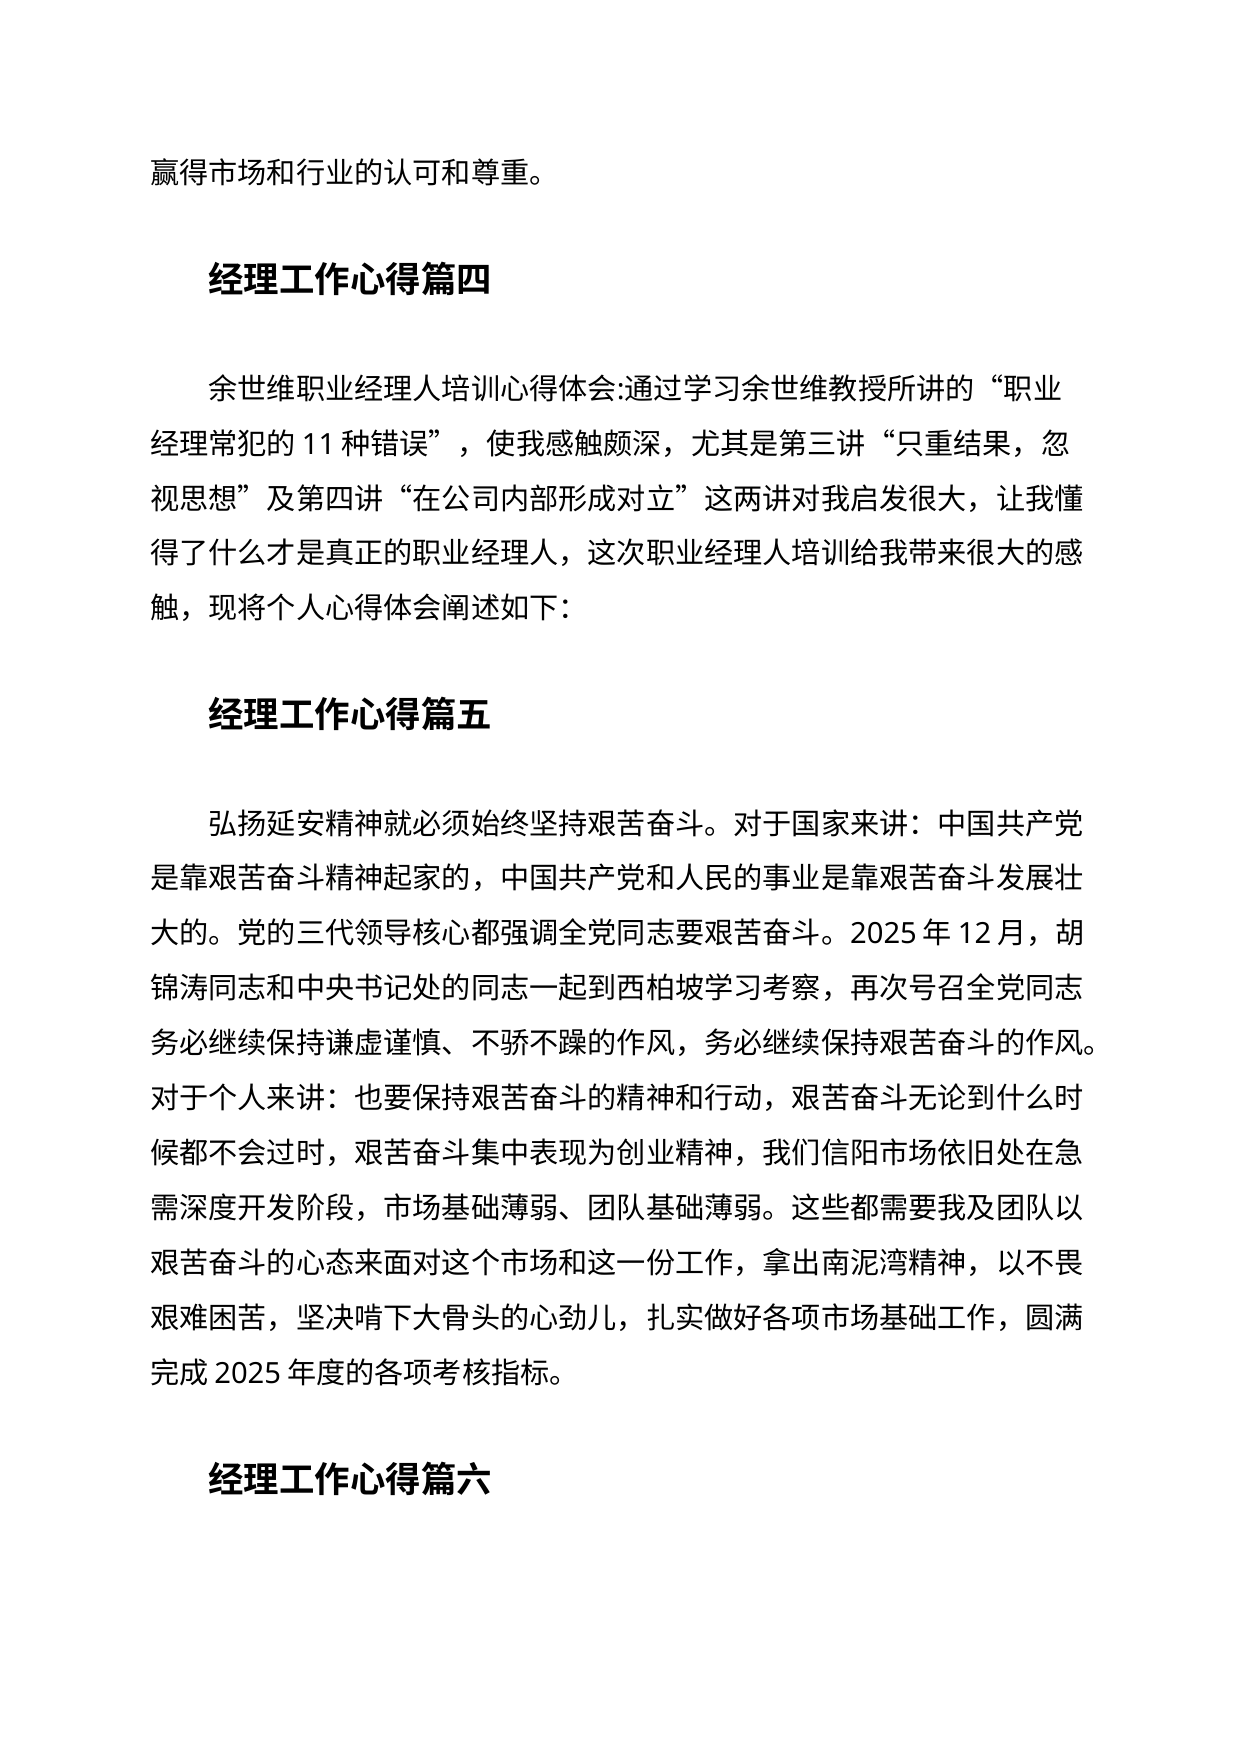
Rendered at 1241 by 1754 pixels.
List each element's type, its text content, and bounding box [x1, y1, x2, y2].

text 经理工作心得篇六 [150, 1451, 1090, 1502]
text 经理工作心得篇四 [150, 252, 1090, 303]
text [150, 150, 1090, 192]
text 弘扬延安精神就必须始终坚持艰苦奋斗。对于国家来讲：中国共产党是靠艰苦奋斗精神起家的，中国共产党和人民的事业是靠艰苦奋斗发展壮大的。党的三代领导核心都强调全党同志要艰苦奋斗。2025年12月，胡锦涛同志和中央书记处的同志一起到西柏坡学习考察，再次号召全党同志务必继续保持谦虚谨慎、不骄不躁的作风，务必继续保持艰苦奋斗的作风。对于个人来讲：也要保持艰苦奋斗的精神和行动，艰苦奋斗无论到什么时候都不会过时，艰苦奋斗集中表现为创业精神，我们信阳市场依旧处在急需深度开发阶段，市场基础薄弱、团队基础薄弱。这些都需要我及团队以艰苦奋斗的心态来面对这个市场和这一份工作，拿出南泥湾精神，以不畏艰难困苦，坚决啃下大骨头的心劲儿，扎实做好各项市场基础工作，圆满完成2025年度的各项考核指标。 [150, 800, 1090, 1392]
text 余世维职业经理人培训心得体会:通过学习余世维教授所讲的“职业经理常犯的11种错误”，使我感触颇深，尤其是第三讲“只重结果，忽视思想”及第四讲“在公司内部形成对立”这两讲对我启发很大，让我懂得了什么才是真正的职业经理人，这次职业经理人培训给我带来很大的感触，现将个人心得体会阐述如下： [150, 365, 1090, 627]
text 经理工作心得篇五 [150, 687, 1090, 738]
